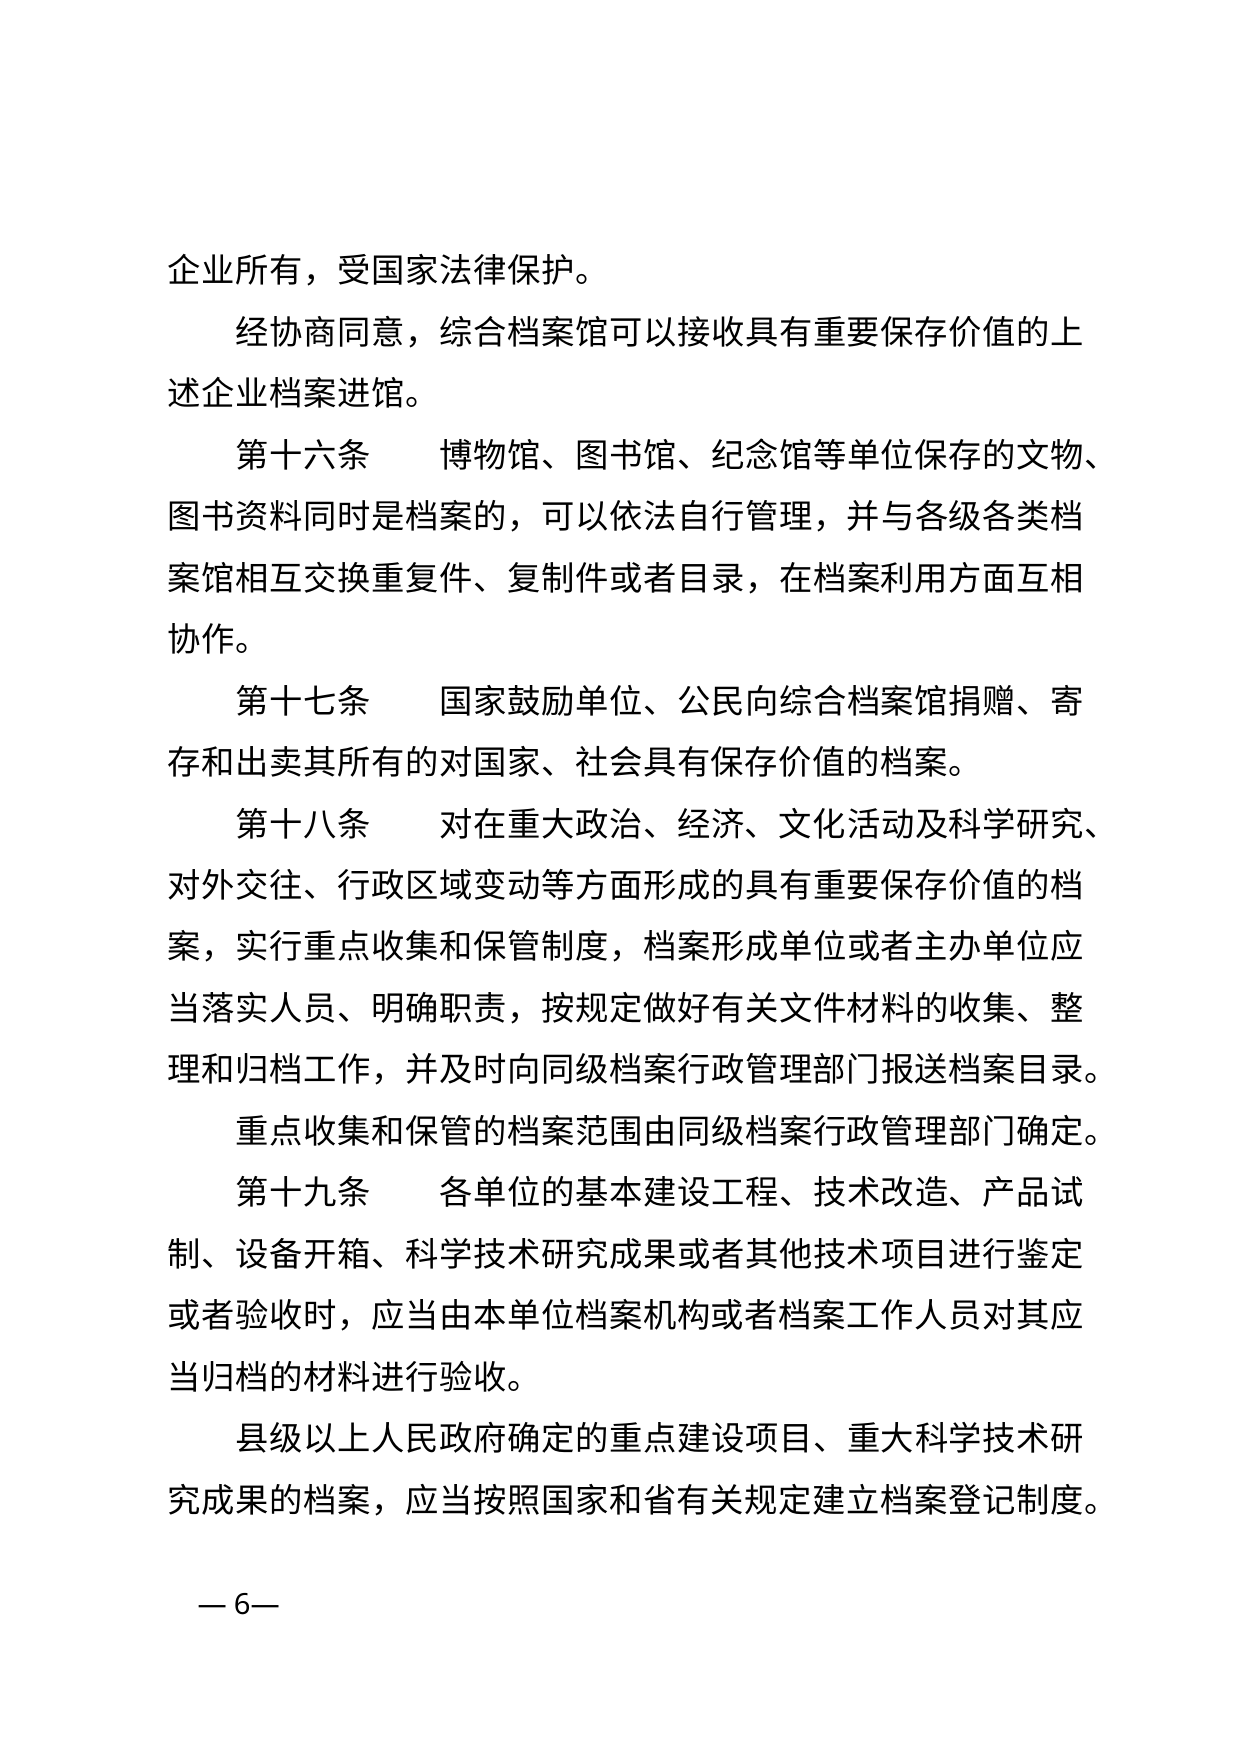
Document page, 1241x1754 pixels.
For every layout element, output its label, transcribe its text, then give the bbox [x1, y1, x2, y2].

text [168, 238, 1084, 299]
text 第十九条 各单位的基本建设工程、技术改造、产品试制、设备开箱、科学技术研究成果或者其他技术项目进行鉴定或者验收时，应当由本单位档案机构或者档案工作人员对其应当归档的材料进行验收。 [168, 1159, 1084, 1405]
text 第十七条 国家鼓励单位、公民向综合档案馆捐赠、寄存和出卖其所有的对国家、社会具有保存价值的档案。 [168, 668, 1084, 791]
text 第十八条 对在重大政治、经济、文化活动及科学研究、对外交往、行政区域变动等方面形成的具有重要保存价值的档案，实行重点收集和保管制度，档案形成单位或者主办单位应当落实人员、明确职责，按规定做好有关文件材料的收集、整理和归档工作，并及时向同级档案行政管理部门报送档案目录。 [168, 791, 1084, 1098]
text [168, 1405, 1084, 1528]
text 第十六条 博物馆、图书馆、纪念馆等单位保存的文物、图书资料同时是档案的，可以依法自行管理，并与各级各类档案馆相互交换重复件、复制件或者目录，在档案利用方面互相协作。 [168, 422, 1084, 668]
text 重点收集和保管的档案范围由同级档案行政管理部门确定。 [168, 1098, 1084, 1159]
text 经协商同意，综合档案馆可以接收具有重要保存价值的上述企业档案进馆。 [168, 299, 1084, 422]
